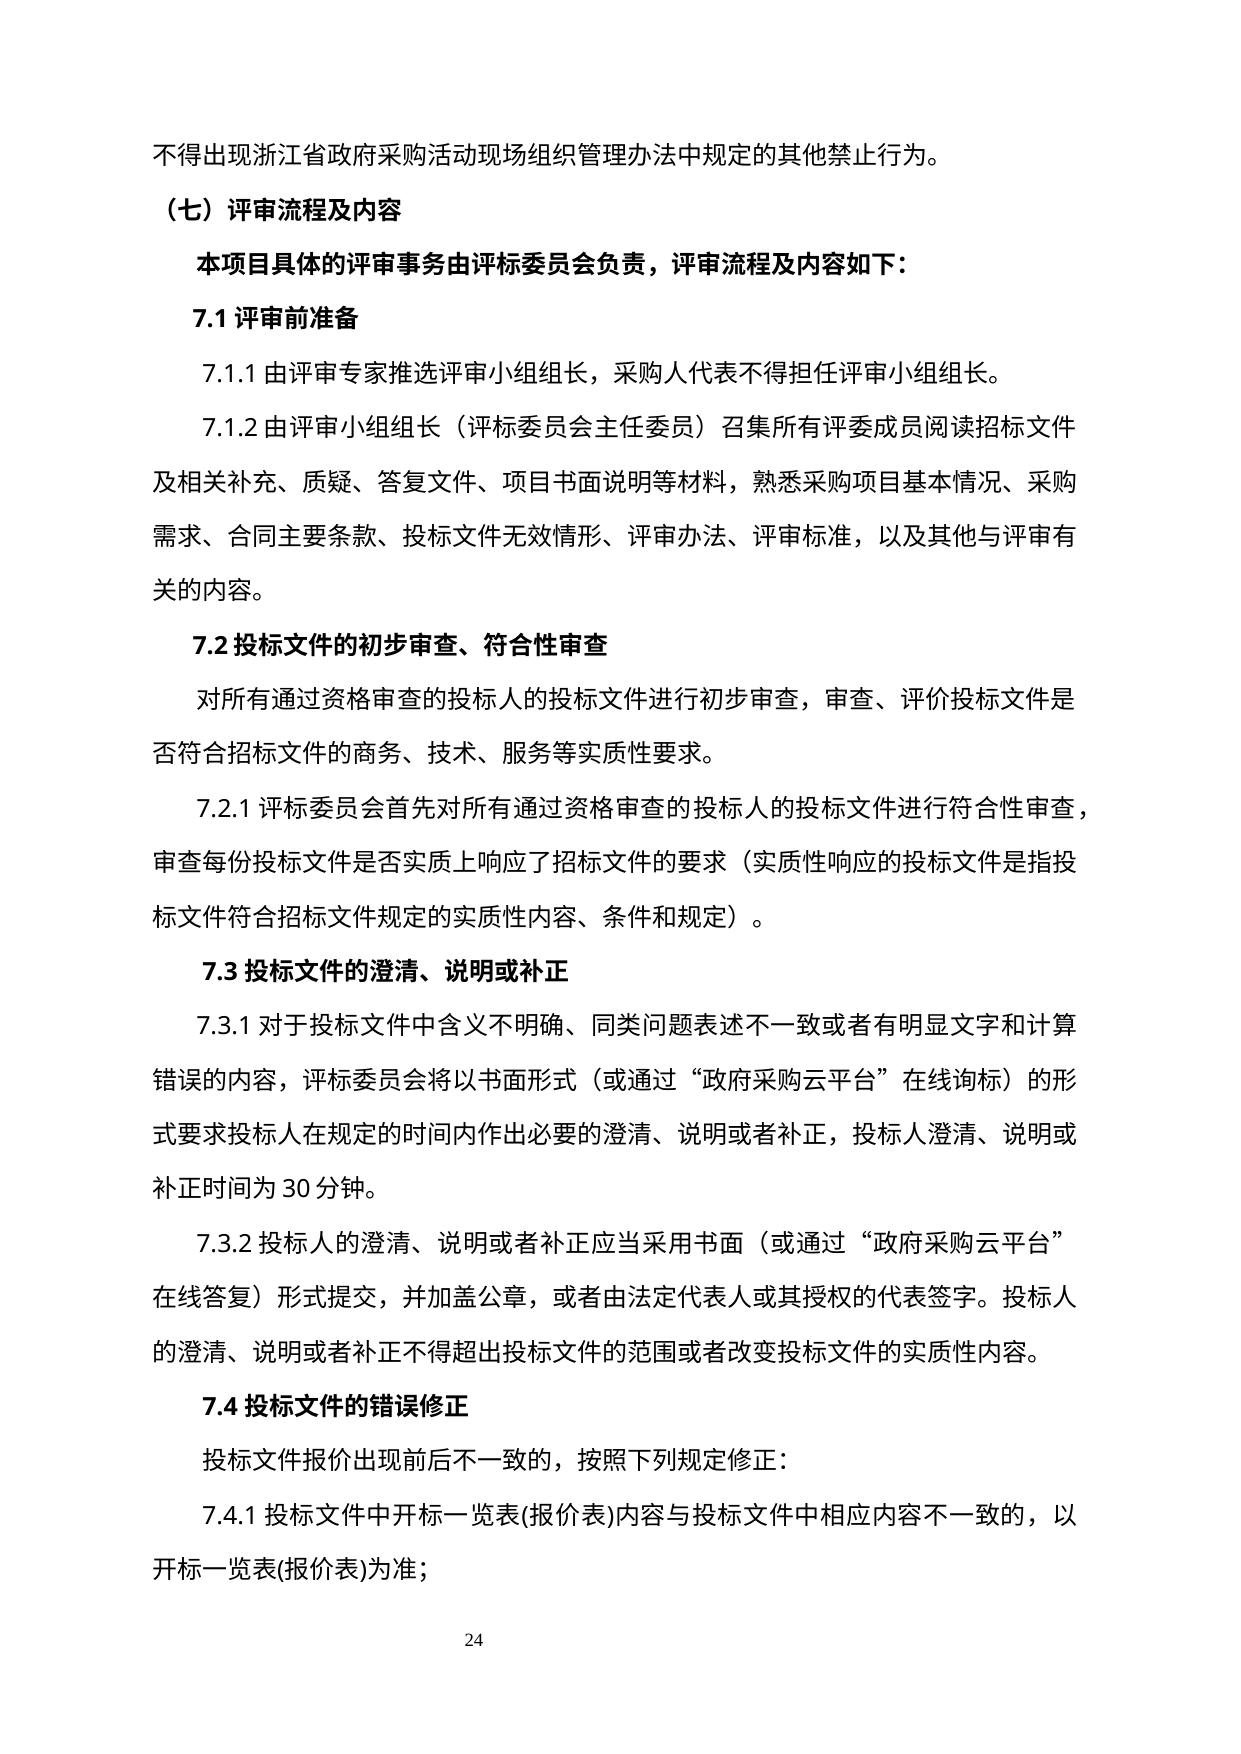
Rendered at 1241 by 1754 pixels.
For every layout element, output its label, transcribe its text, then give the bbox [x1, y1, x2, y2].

text 7.1.1由评审专家推选评审小组组长，采购人代表不得担任评审小组组长。 [152, 353, 1077, 389]
text 本项目具体的评审事务由评标委员会负责，评审流程及内容如下： [152, 244, 1077, 281]
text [152, 136, 1077, 172]
subtitle 7.4 投标文件的错误修正 [152, 1386, 1077, 1423]
subtitle 7.2投标文件的初步审查、符合性审查 [192, 625, 1077, 661]
text 对所有通过资格审查的投标人的投标文件进行初步审查，审查、评价投标文件是否符合招标文件的商务、技术、服务等实质性要求。 [152, 679, 1077, 770]
text 7.3.2投标人的澄清、说明或者补正应当采用书面（或通过“政府采购云平台”在线答复）形式提交，并加盖公章，或者由法定代表人或其授权的代表签字。投标人的澄清、说明或者补正不得超出投标文件的范围或者改变投标文件的实质性内容。 [152, 1223, 1077, 1368]
text 7.1.2由评审小组组长（评标委员会主任委员）召集所有评委成员阅读招标文件及相关补充、质疑、答复文件、项目书面说明等材料，熟悉采购项目基本情况、采购需求、合同主要条款、投标文件无效情形、评审办法、评审标准，以及其他与评审有关的内容。 [152, 408, 1077, 607]
text 投标文件报价出现前后不一致的，按照下列规定修正： [152, 1441, 1077, 1477]
subtitle 7.1 评审前准备 [192, 299, 1077, 335]
text 7.4.1投标文件中开标一览表(报价表)内容与投标文件中相应内容不一致的，以开标一览表(报价表)为准； [152, 1495, 1077, 1586]
subtitle 7.3 投标文件的澄清、说明或补正 [152, 951, 1077, 988]
text 7.3.1对于投标文件中含义不明确、同类问题表述不一致或者有明显文字和计算错误的内容，评标委员会将以书面形式（或通过“政府采购云平台”在线询标）的形式要求投标人在规定的时间内作出必要的澄清、说明或者补正，投标人澄清、说明或补正时间为30分钟。 [152, 1006, 1077, 1205]
text 7.2.1评标委员会首先对所有通过资格审查的投标人的投标文件进行符合性审查，审查每份投标文件是否实质上响应了招标文件的要求（实质性响应的投标文件是指投标文件符合招标文件规定的实质性内容、条件和规定）。 [152, 788, 1077, 933]
list （七）评审流程及内容 [152, 190, 1077, 226]
